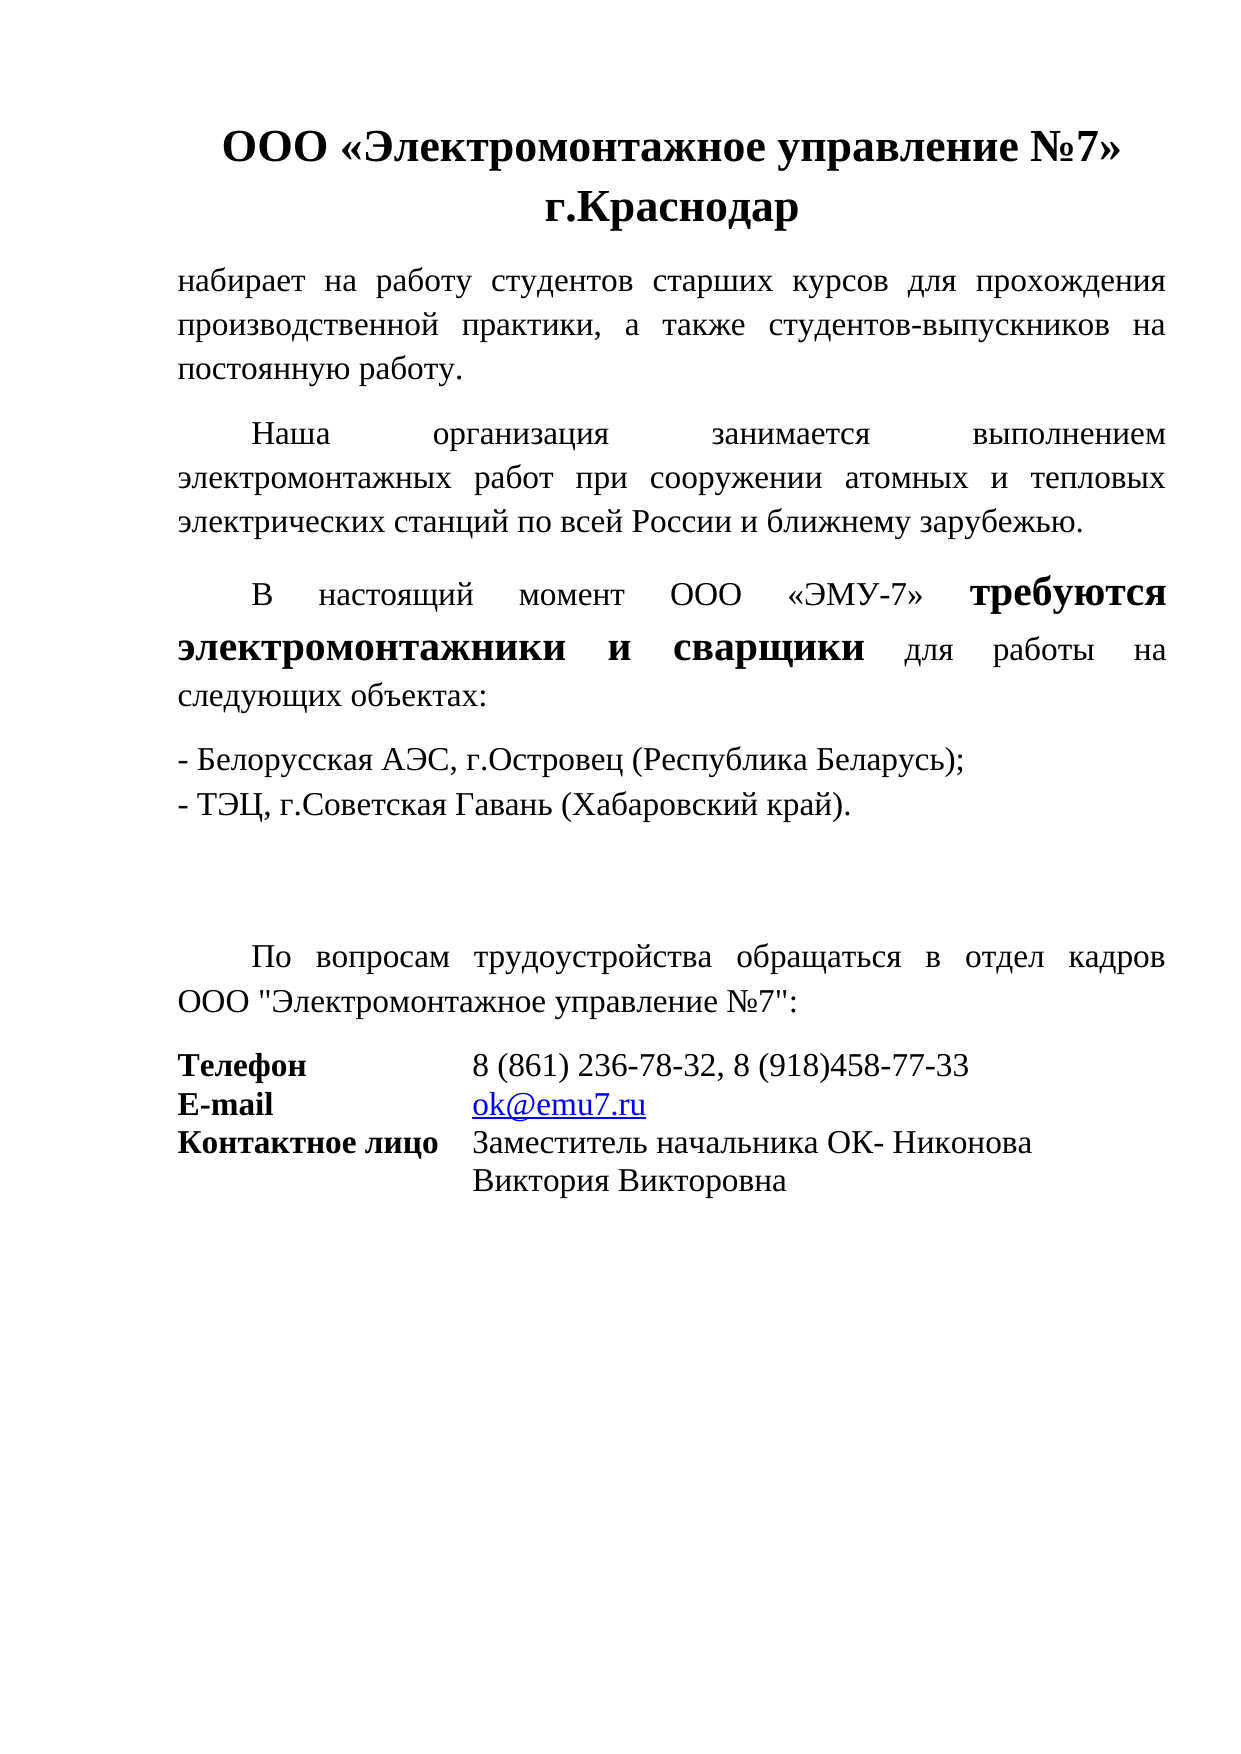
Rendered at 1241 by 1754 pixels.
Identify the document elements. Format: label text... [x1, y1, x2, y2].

table_cell E-mail [166, 1084, 461, 1122]
list - Белорусская АЭС, г.Островец (Республика Беларусь); [177, 740, 1167, 778]
table_cell ok@emu7.ru [461, 1084, 1169, 1122]
text ООО «Электромонтажное управление №7» г.Краснодар [177, 118, 1167, 231]
text В настоящий момент ООО «ЭМУ-7» требуются электромонтажники и сварщики для работы на следующих объектах: [177, 566, 1167, 713]
text По вопросам трудоустройства обращаться в отдел кадров ООО "Электромонтажное управление №7": [177, 937, 1167, 1019]
text Наша организация занимается выполнением электромонтажных работ при сооружении атомных и тепловых электрических станций по всей России и ближнему зарубежью. [177, 413, 1167, 539]
list - ТЭЦ, г.Советская Гавань (Хабаровский край). [177, 784, 1167, 822]
table_header 8 (861) 236-78-32, 8 (918)458-77-33 [461, 1046, 1169, 1084]
table_cell Заместитель начальника ОК- Никонова Виктория Викторовна [461, 1123, 1169, 1199]
table_cell Контактное лицо [166, 1123, 461, 1199]
text набирает на работу студентов старших курсов для прохождения производственной практики, а также студентов-выпускников на постоянную работу. [177, 260, 1167, 386]
table_header Телефон [166, 1046, 461, 1084]
